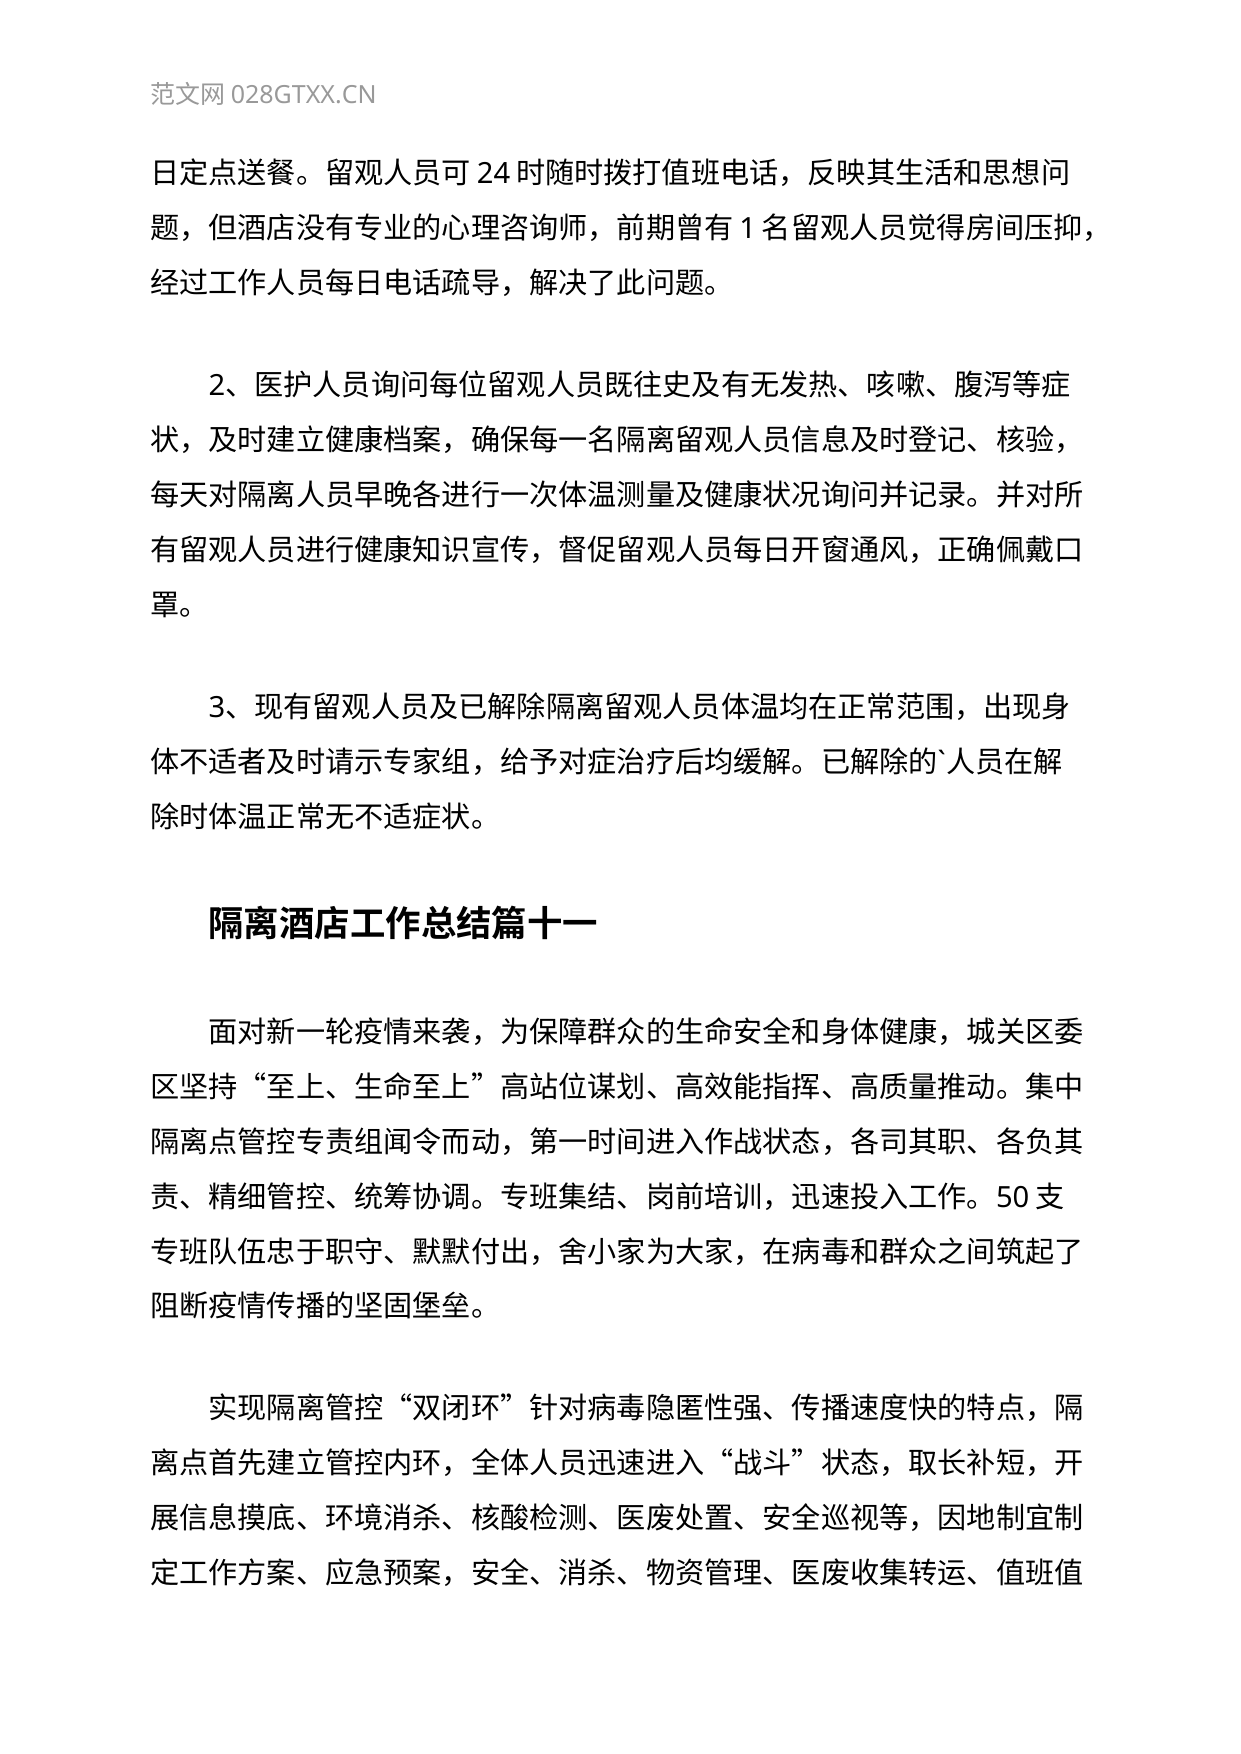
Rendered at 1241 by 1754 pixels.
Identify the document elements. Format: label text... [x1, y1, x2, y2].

text 3、现有留观人员及已解除隔离留观人员体温均在正常范围，出现身体不适者及时请示专家组，给予对症治疗后均缓解。已解除的`人员在解除时体温正常无不适症状。 [150, 683, 1090, 836]
text 隔离酒店工作总结篇十一 [150, 895, 1090, 946]
text 2、医护人员询问每位留观人员既往史及有无发热、咳嗽、腹泻等症状，及时建立健康档案，确保每一名隔离留观人员信息及时登记、核验，每天对隔离人员早晚各进行一次体温测量及健康状况询问并记录。并对所有留观人员进行健康知识宣传，督促留观人员每日开窗通风，正确佩戴口罩。 [150, 362, 1090, 624]
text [150, 150, 1090, 302]
text 面对新一轮疫情来袭，为保障群众的生命安全和身体健康，城关区委区坚持“至上、生命至上”高站位谋划、高效能指挥、高质量推动。集中隔离点管控专责组闻令而动，第一时间进入作战状态，各司其职、各负其责、精细管控、统筹协调。专班集结、岗前培训，迅速投入工作。50支专班队伍忠于职守、默默付出，舍小家为大家，在病毒和群众之间筑起了阻断疫情传播的坚固堡垒。 [150, 1008, 1090, 1325]
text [150, 1385, 1090, 1592]
